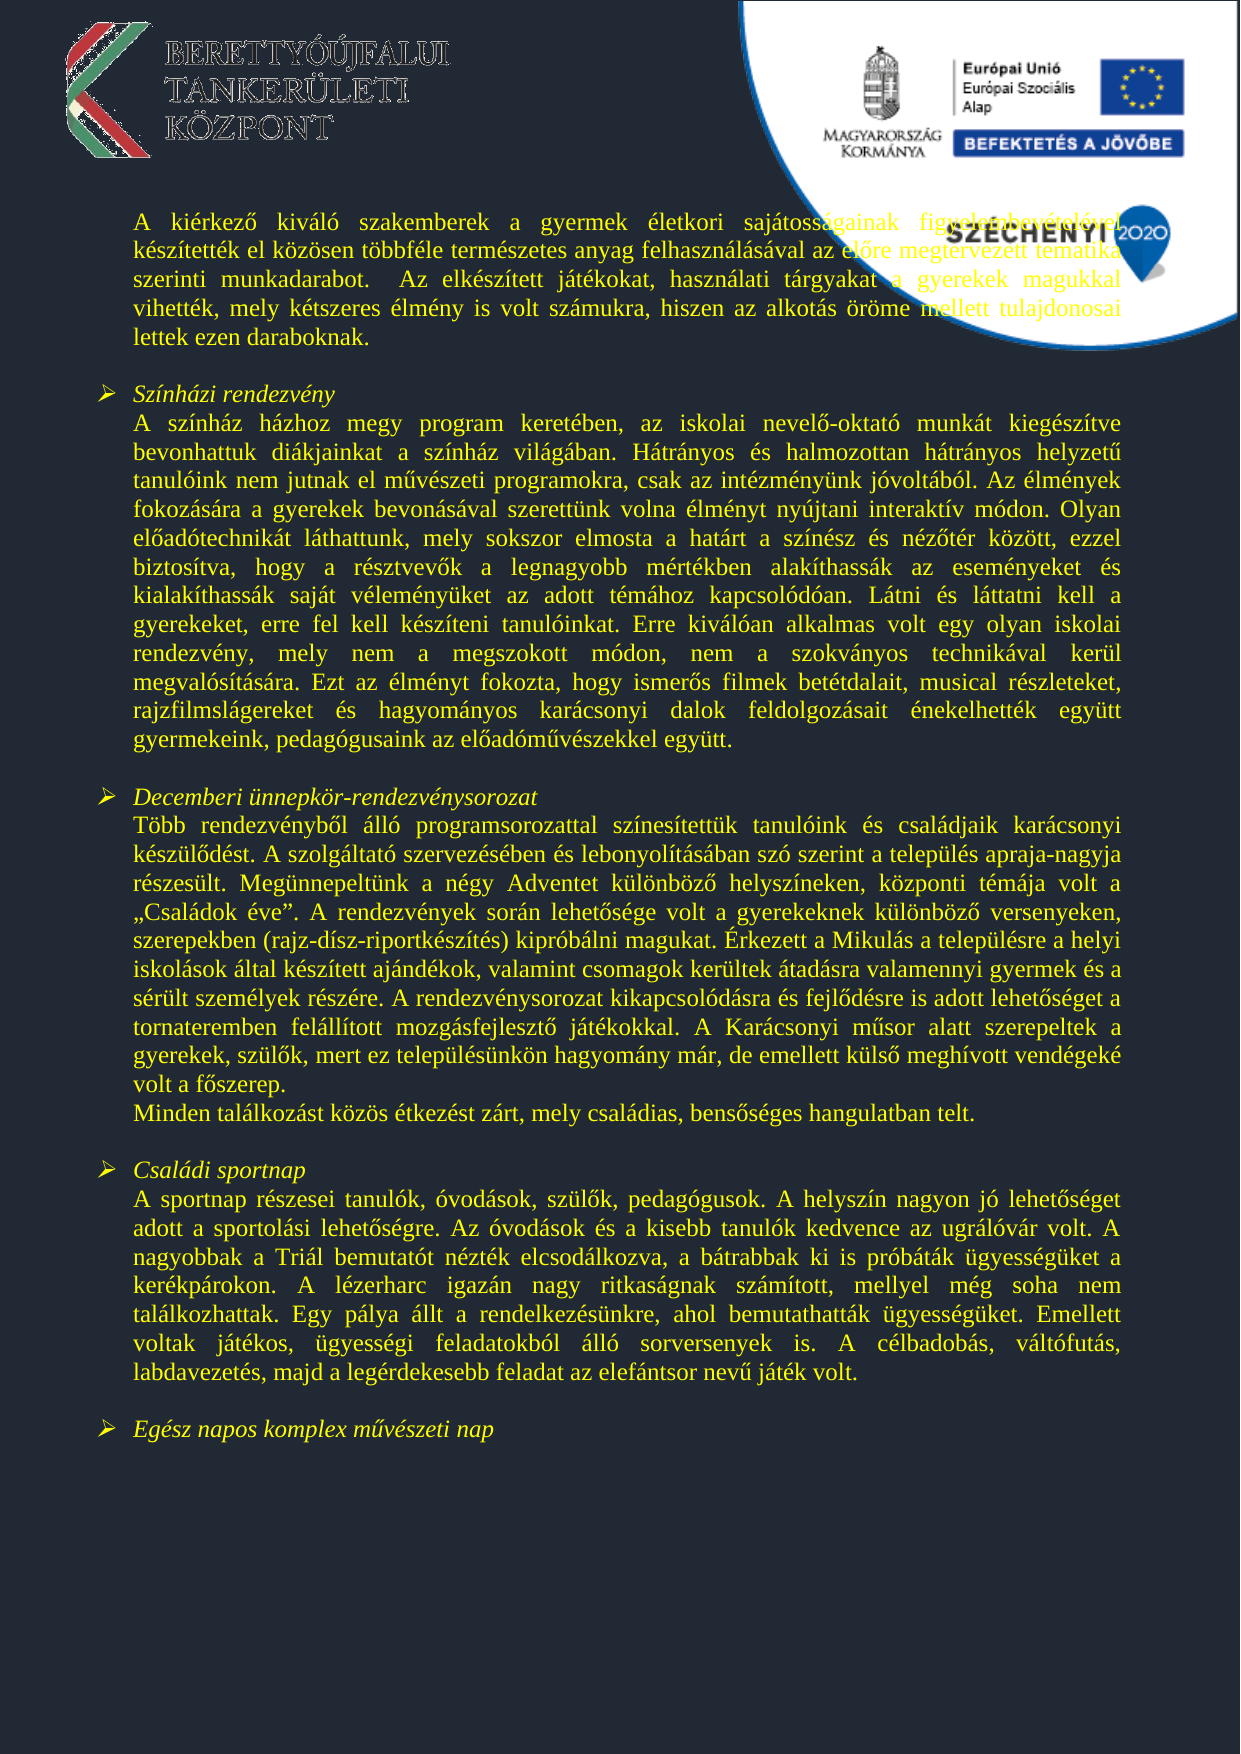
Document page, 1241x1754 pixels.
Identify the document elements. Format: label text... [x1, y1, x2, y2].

list A sportnap részesei tanulók, óvodások, szülők, pedagógusok. A helyszín nagyon jó lehetőséget adott a sportolási lehetőségre. Az óvodások és a kisebb tanulók kedvence az ugrálóvár volt. A nagyobbak a Triál bemutatót nézték elcsodálkozva, a bátrabbak ki is próbáták ügyességüket a kerékpárokon. A lézerharc igazán nagy ritkaságnak számított, mellyel még soha nem találkozhattak. Egy pálya állt a rendelkezésünkre, ahol bemutathatták ügyességüket. Emellett voltak játékos, ügyességi feladatokból álló sorversenyek is. A célbadobás, váltófutás, labdavezetés, majd a legérdekesebb feladat az elefántsor nevű játék volt. [133, 1184, 1122, 1386]
list Decemberi ünnepkör-rendezvénysorozat [95, 782, 1122, 811]
list Több rendezvényből álló programsorozattal színesítettük tanulóink és családjaik karácsonyi készülődést. A szolgáltató szervezésében és lebonyolításában szó szerint a település apraja-nagyja részesült. Megünnepeltünk a négy Adventet különböző helyszíneken, központi témája volt a „Családok éve”. A rendezvények során lehetősége volt a gyerekeknek különböző versenyeken, szerepekben (rajz-dísz-riportkészítés) kipróbálni magukat. Érkezett a Mikulás a településre a helyi iskolások által készített ajándékok, valamint csomagok kerültek átadásra valamennyi gyermek és a sérült személyek részére. A rendezvénysorozat kikapcsolódásra és fejlődésre is adott lehetőséget a tornateremben felállított mozgásfejlesztő játékokkal. A Karácsonyi műsor alatt szerepeltek a gyerekek, szülők, mert ez településünkön hagyomány már, de emellett külső meghívott vendégeké volt a főszerep. [133, 811, 1122, 1098]
list Családi sportnap [95, 1156, 1122, 1184]
list Minden találkozást közös étkezést zárt, mely családias, bensőséges hangulatban telt. [133, 1098, 1122, 1127]
picture [692, 1, 1238, 379]
list A színház házhoz megy program keretében, az iskolai nevelő-oktató munkát kiegészítve bevonhattuk diákjainkat a színház világában. Hátrányos és halmozottan hátrányos helyzetű tanulóink nem jutnak el művészeti programokra, csak az intézményünk jóvoltából. Az élmények fokozására a gyerekek bevonásával szerettünk volna élményt nyújtani interaktív módon. Olyan előadótechnikát láthattunk, mely sokszor elmosta a határt a színész és nézőtér között, ezzel biztosítva, hogy a résztvevők a legnagyobb mértékben alakíthassák az eseményeket és kialakíthassák saját véleményüket az adott témához kapcsolódóan. Látni és láttatni kell a gyerekeket, erre fel kell készíteni tanulóinkat. Erre kiválóan alkalmas volt egy olyan iskolai rendezvény, mely nem a megszokott módon, nem a szokványos technikával kerül megvalósítására. Ezt az élményt fokozta, hogy ismerős filmek betétdalait, musical részleteket, rajzfilmslágereket és hagyományos karácsonyi dalok feldolgozásait énekelhették együtt gyermekeink, pedagógusaink az előadóművészekkel együtt. [133, 408, 1122, 753]
list Színházi rendezvény [95, 379, 1122, 408]
list Egész napos komplex művészeti nap [95, 1414, 1122, 1443]
list A kiérkező kiváló szakemberek a gyermek életkori sajátosságainak figyelembevételével készítették el közösen többféle természetes anyag felhasználásával az előre megtervezett tematika szerinti munkadarabot. Az elkészített játékokat, használati tárgyakat a gyerekek magukkal vihették, mely kétszeres élmény is volt számukra, hiszen az alkotás öröme mellett tulajdonosai lettek ezen daraboknak. [133, 207, 1122, 351]
picture [65, 21, 458, 158]
